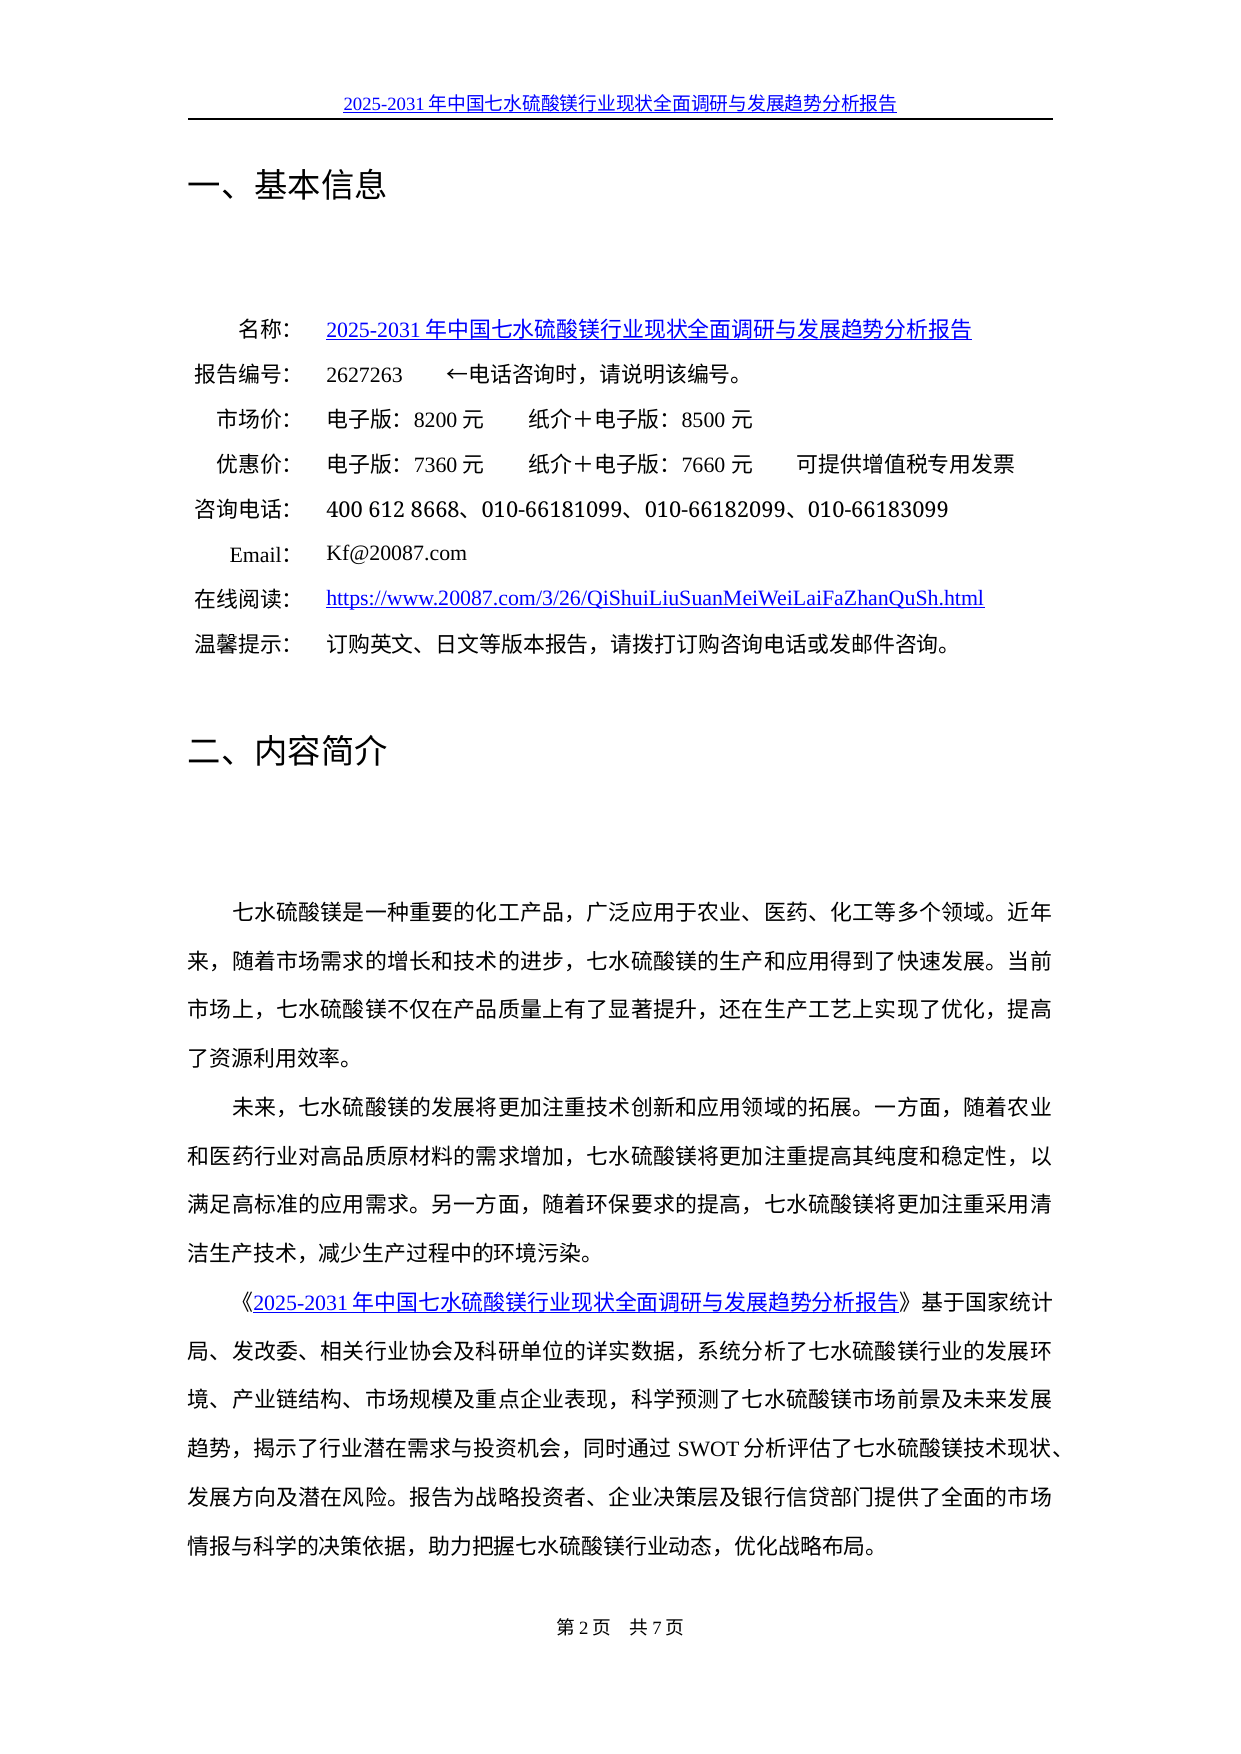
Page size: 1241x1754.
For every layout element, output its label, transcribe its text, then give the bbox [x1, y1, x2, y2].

table_cell 市场价： [167, 402, 315, 447]
table_cell 温馨提示： [167, 627, 315, 672]
table_header 名称： [167, 312, 315, 357]
table_header 2025-2031年中国七水硫酸镁行业现状全面调研与发展趋势分析报告 [315, 312, 1073, 357]
title 二、内容简介 [187, 717, 1053, 782]
table_cell 优惠价： [167, 447, 315, 492]
table_cell 咨询电话： [167, 492, 315, 537]
table_cell 在线阅读： [167, 582, 315, 627]
table_cell 订购英文、日文等版本报告，请拨打订购咨询电话或发邮件咨询。 [315, 627, 1073, 672]
table_cell Kf@20087.com [315, 537, 1073, 582]
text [187, 894, 1053, 1561]
table_cell 电子版：7360 元 纸介＋电子版：7660 元 可提供增值税专用发票 [315, 447, 1073, 492]
title 一、基本信息 [187, 150, 1053, 215]
table_cell 电子版：8200 元 纸介＋电子版：8500 元 [315, 402, 1073, 447]
table_cell 2627263 ←电话咨询时，请说明该编号。 [315, 357, 1073, 402]
table_cell [315, 582, 1073, 627]
table_cell 400 612 8668、010-66181099、010-66182099、010-66183099 [315, 492, 1073, 537]
table_cell 报告编号： [167, 357, 315, 402]
table_cell Email： [167, 537, 315, 582]
